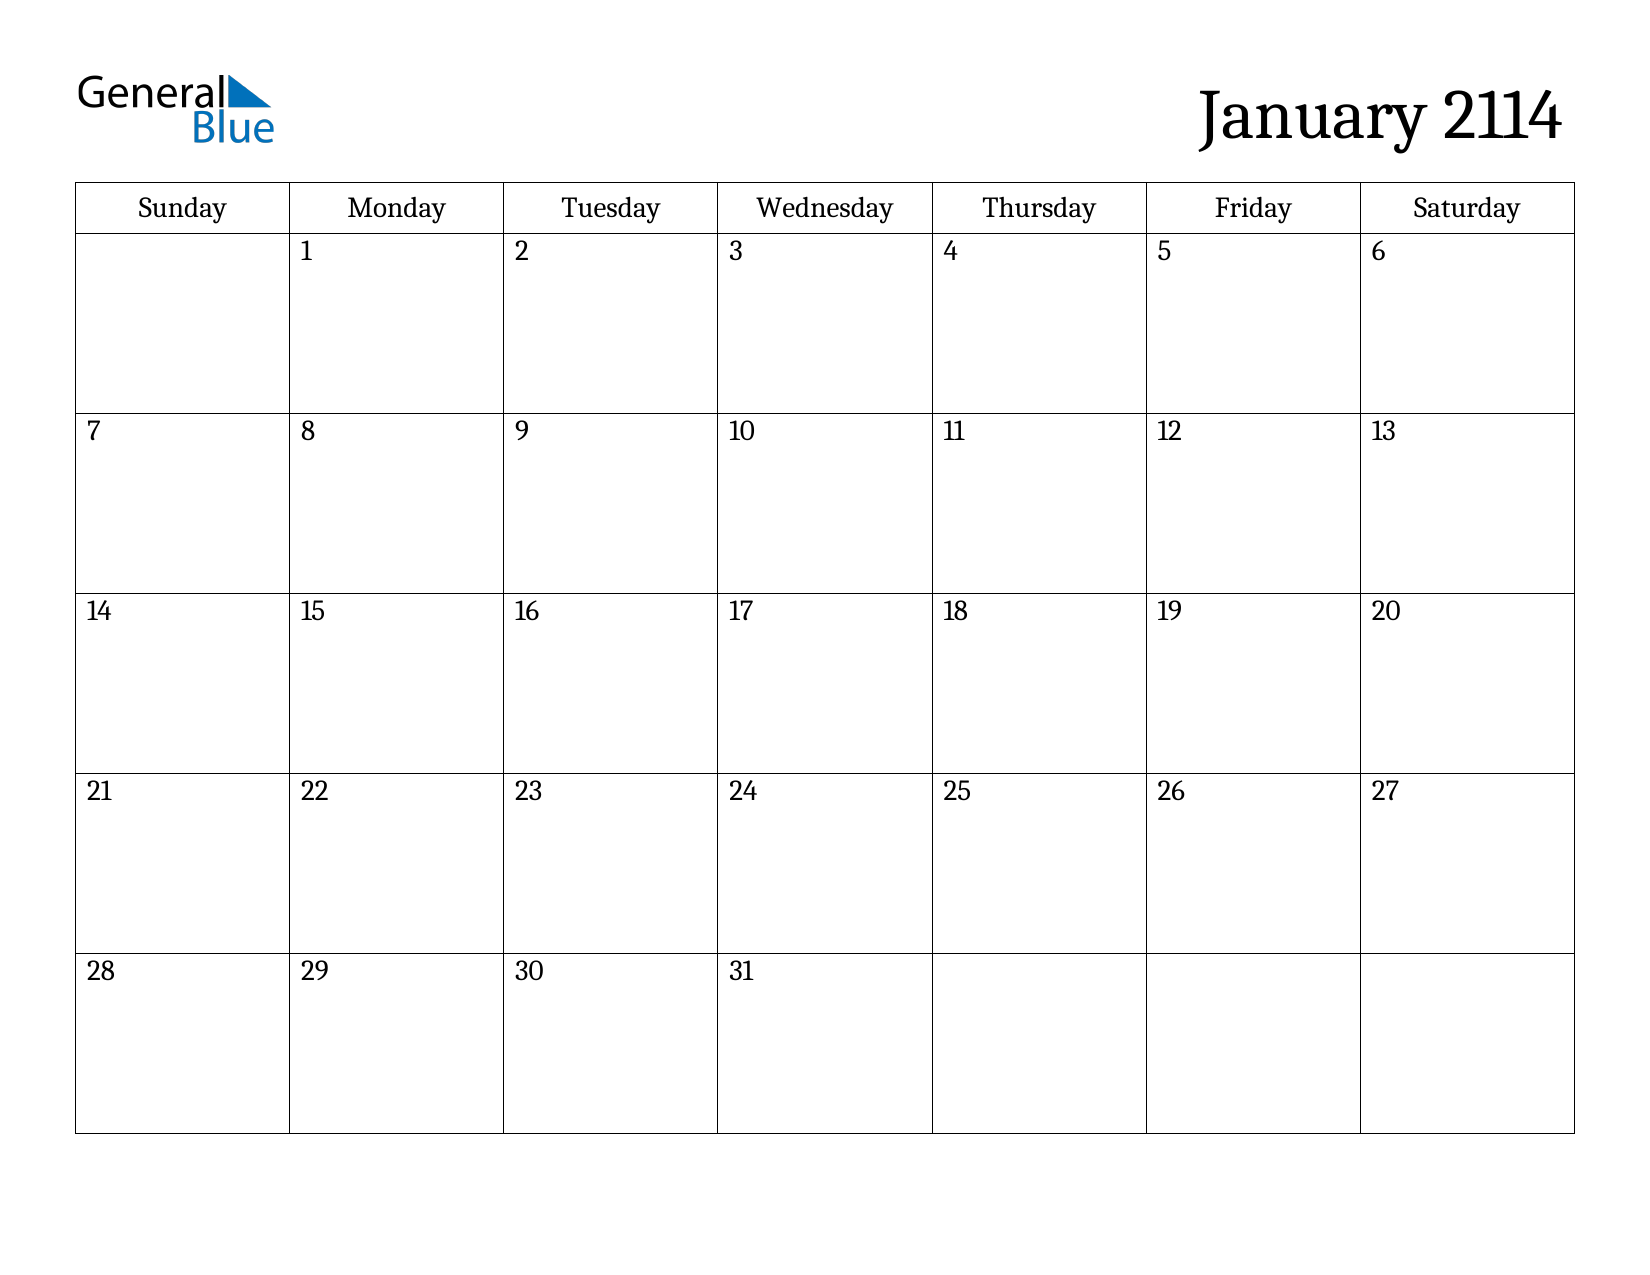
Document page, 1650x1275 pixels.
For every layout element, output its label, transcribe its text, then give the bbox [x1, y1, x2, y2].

table_cell [504, 267, 717, 413]
table_cell [1147, 808, 1360, 953]
table_cell 30 [504, 954, 717, 987]
table_header January 2114 [504, 75, 1574, 182]
table_cell [718, 988, 932, 1133]
table_cell [504, 448, 717, 593]
table_cell 22 [290, 774, 503, 807]
table_cell [290, 627, 503, 773]
table_cell [290, 988, 503, 1133]
table_cell [290, 808, 503, 953]
table_cell [718, 448, 932, 593]
table_cell Wednesday [718, 183, 932, 233]
table_cell 24 [718, 774, 932, 807]
table_cell [76, 448, 289, 593]
table_cell [718, 627, 932, 773]
table_cell [504, 627, 717, 773]
table_cell 4 [933, 234, 1146, 267]
table_cell 27 [1361, 774, 1574, 807]
table_cell [1361, 954, 1574, 987]
table_cell [933, 988, 1146, 1133]
table_cell 13 [1361, 414, 1574, 447]
table_cell [933, 448, 1146, 593]
table_cell 18 [933, 594, 1146, 627]
table_cell [1147, 448, 1360, 593]
table_cell [76, 627, 289, 773]
table_cell 23 [504, 774, 717, 807]
table_cell 7 [76, 414, 289, 447]
table_cell [290, 448, 503, 593]
table_cell 25 [933, 774, 1146, 807]
table_cell [718, 808, 932, 953]
table_cell [718, 267, 932, 413]
table_cell 26 [1147, 774, 1360, 807]
table_cell [1147, 954, 1360, 987]
table_cell Friday [1147, 183, 1360, 233]
table_cell 31 [718, 954, 932, 987]
table_cell [1361, 448, 1574, 593]
table_cell 11 [933, 414, 1146, 447]
table_cell 6 [1361, 234, 1574, 267]
table_cell 29 [290, 954, 503, 987]
table_cell 19 [1147, 594, 1360, 627]
table_cell [76, 808, 289, 953]
table_cell [1147, 988, 1360, 1133]
table_cell 15 [290, 594, 503, 627]
table_cell Tuesday [504, 183, 717, 233]
table_cell 1 [290, 234, 503, 267]
table_cell Thursday [933, 183, 1146, 233]
table_cell [504, 988, 717, 1133]
table_cell Monday [290, 183, 503, 233]
table_cell [1361, 808, 1574, 953]
table_cell [1361, 988, 1574, 1133]
table_cell [76, 988, 289, 1133]
table_cell [76, 267, 289, 413]
table_cell 20 [1361, 594, 1574, 627]
table_header [76, 75, 503, 182]
table_cell [933, 627, 1146, 773]
table_cell [1361, 267, 1574, 413]
table_cell 5 [1147, 234, 1360, 267]
picture [78, 75, 274, 143]
table_cell [1147, 627, 1360, 773]
table_cell [504, 808, 717, 953]
table_cell 17 [718, 594, 932, 627]
table_cell Sunday [76, 183, 289, 233]
table_cell 8 [290, 414, 503, 447]
table_cell [1361, 627, 1574, 773]
table_cell [933, 954, 1146, 987]
table_cell 21 [76, 774, 289, 807]
table_cell Saturday [1361, 183, 1574, 233]
table_cell [290, 267, 503, 413]
table_cell 10 [718, 414, 932, 447]
table_cell 9 [504, 414, 717, 447]
table_cell [933, 267, 1146, 413]
table_cell 3 [718, 234, 932, 267]
table_cell 28 [76, 954, 289, 987]
table_cell 16 [504, 594, 717, 627]
table_cell 12 [1147, 414, 1360, 447]
table_cell 14 [76, 594, 289, 627]
table_cell [933, 808, 1146, 953]
table_cell [1147, 267, 1360, 413]
table_cell 2 [504, 234, 717, 267]
table_cell [76, 234, 289, 267]
